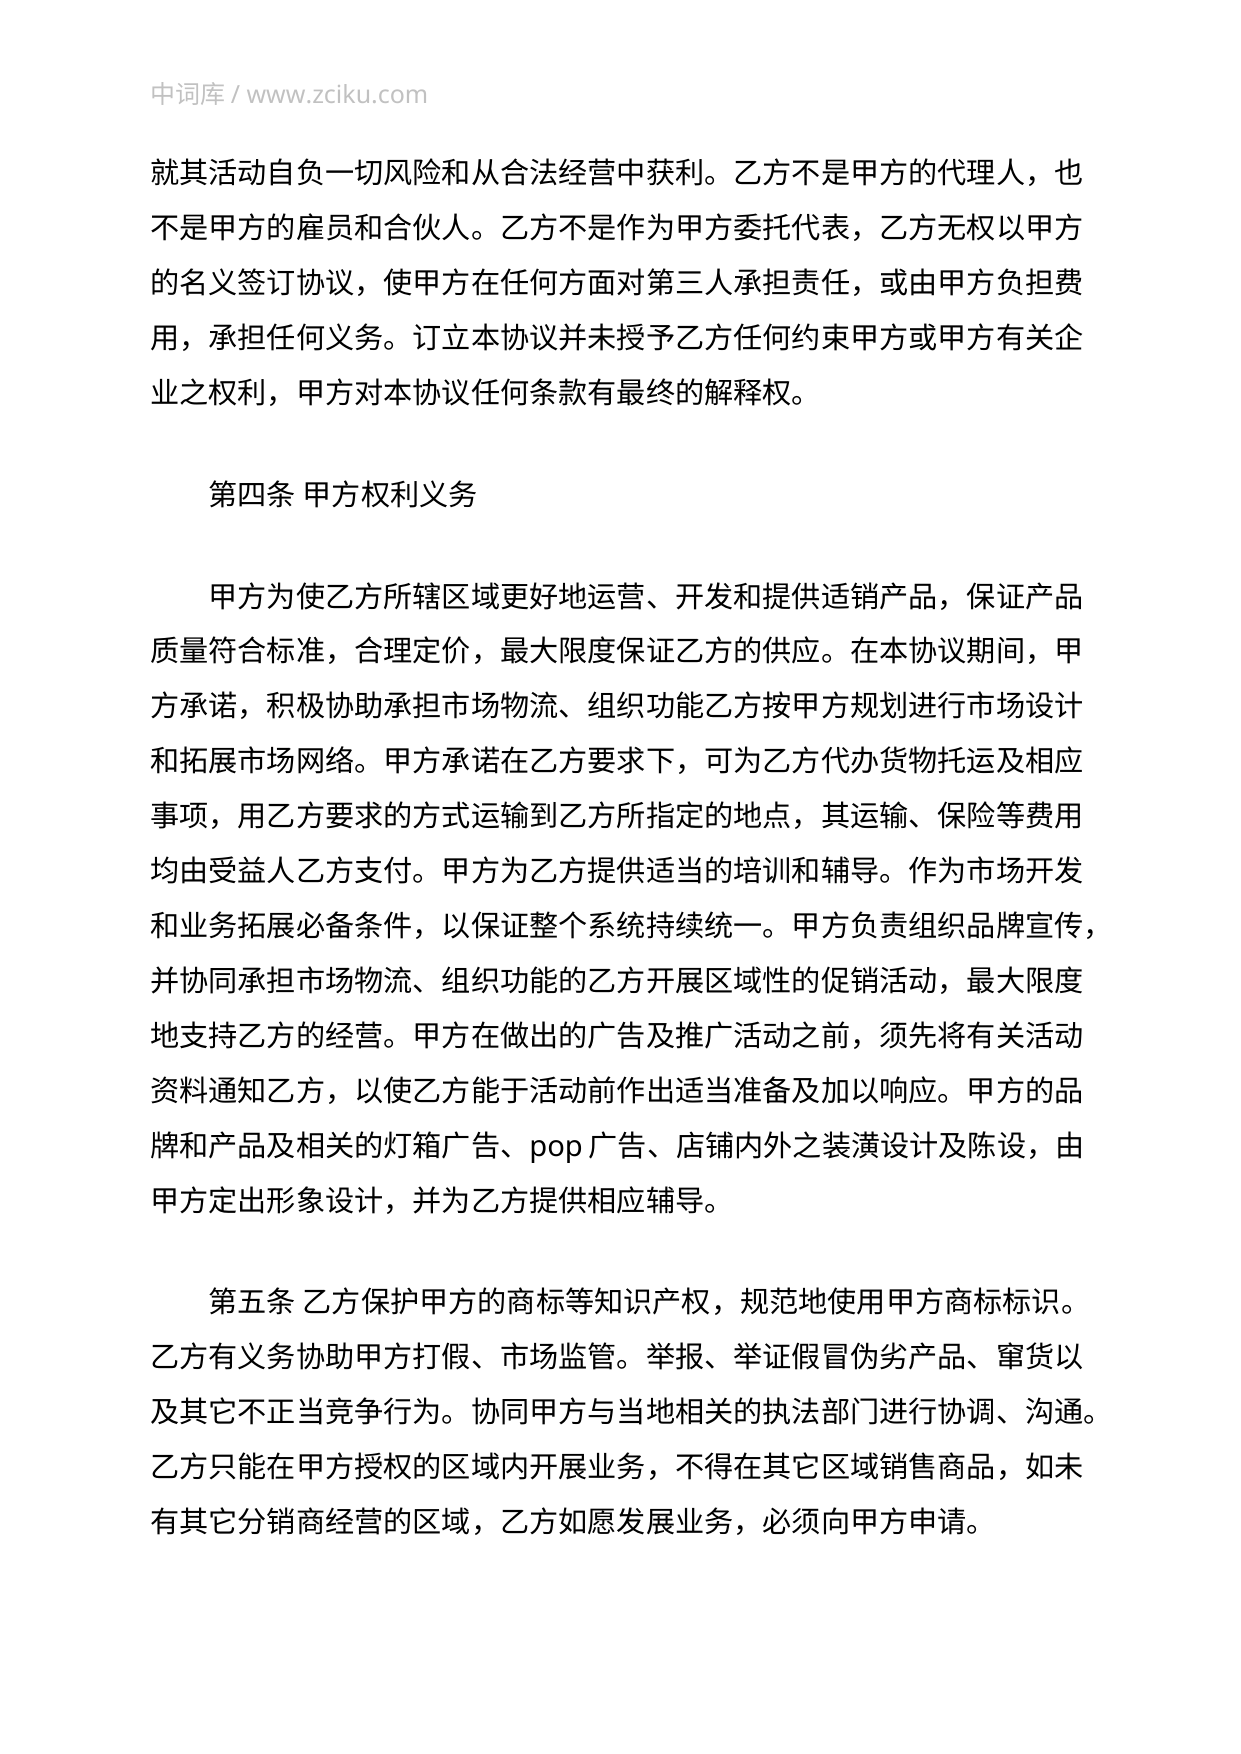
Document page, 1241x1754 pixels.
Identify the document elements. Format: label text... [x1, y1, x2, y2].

text 第四条 甲方权利义务 [150, 471, 1090, 514]
text 甲方为使乙方所辖区域更好地运营、开发和提供适销产品，保证产品质量符合标准，合理定价，最大限度保证乙方的供应。在本协议期间，甲方承诺，积极协助承担市场物流、组织功能乙方按甲方规划进行市场设计和拓展市场网络。甲方承诺在乙方要求下，可为乙方代办货物托运及相应事项，用乙方要求的方式运输到乙方所指定的地点，其运输、保险等费用均由受益人乙方支付。甲方为乙方提供适当的培训和辅导。作为市场开发和业务拓展必备条件，以保证整个系统持续统一。甲方负责组织品牌宣传，并协同承担市场物流、组织功能的乙方开展区域性的促销活动，最大限度地支持乙方的经营。甲方在做出的广告及推广活动之前，须先将有关活动资料通知乙方，以使乙方能于活动前作出适当准备及加以响应。甲方的品牌和产品及相关的灯箱广告、pop广告、店铺内外之装潢设计及陈设，由甲方定出形象设计，并为乙方提供相应辅导。 [150, 573, 1090, 1219]
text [150, 150, 1090, 412]
text 第五条 乙方保护甲方的商标等知识产权，规范地使用甲方商标标识。乙方有义务协助甲方打假、市场监管。举报、举证假冒伪劣产品、窜货以及其它不正当竞争行为。协同甲方与当地相关的执法部门进行协调、沟通。乙方只能在甲方授权的区域内开展业务，不得在其它区域销售商品，如未有其它分销商经营的区域，乙方如愿发展业务，必须向甲方申请。 [150, 1279, 1090, 1541]
